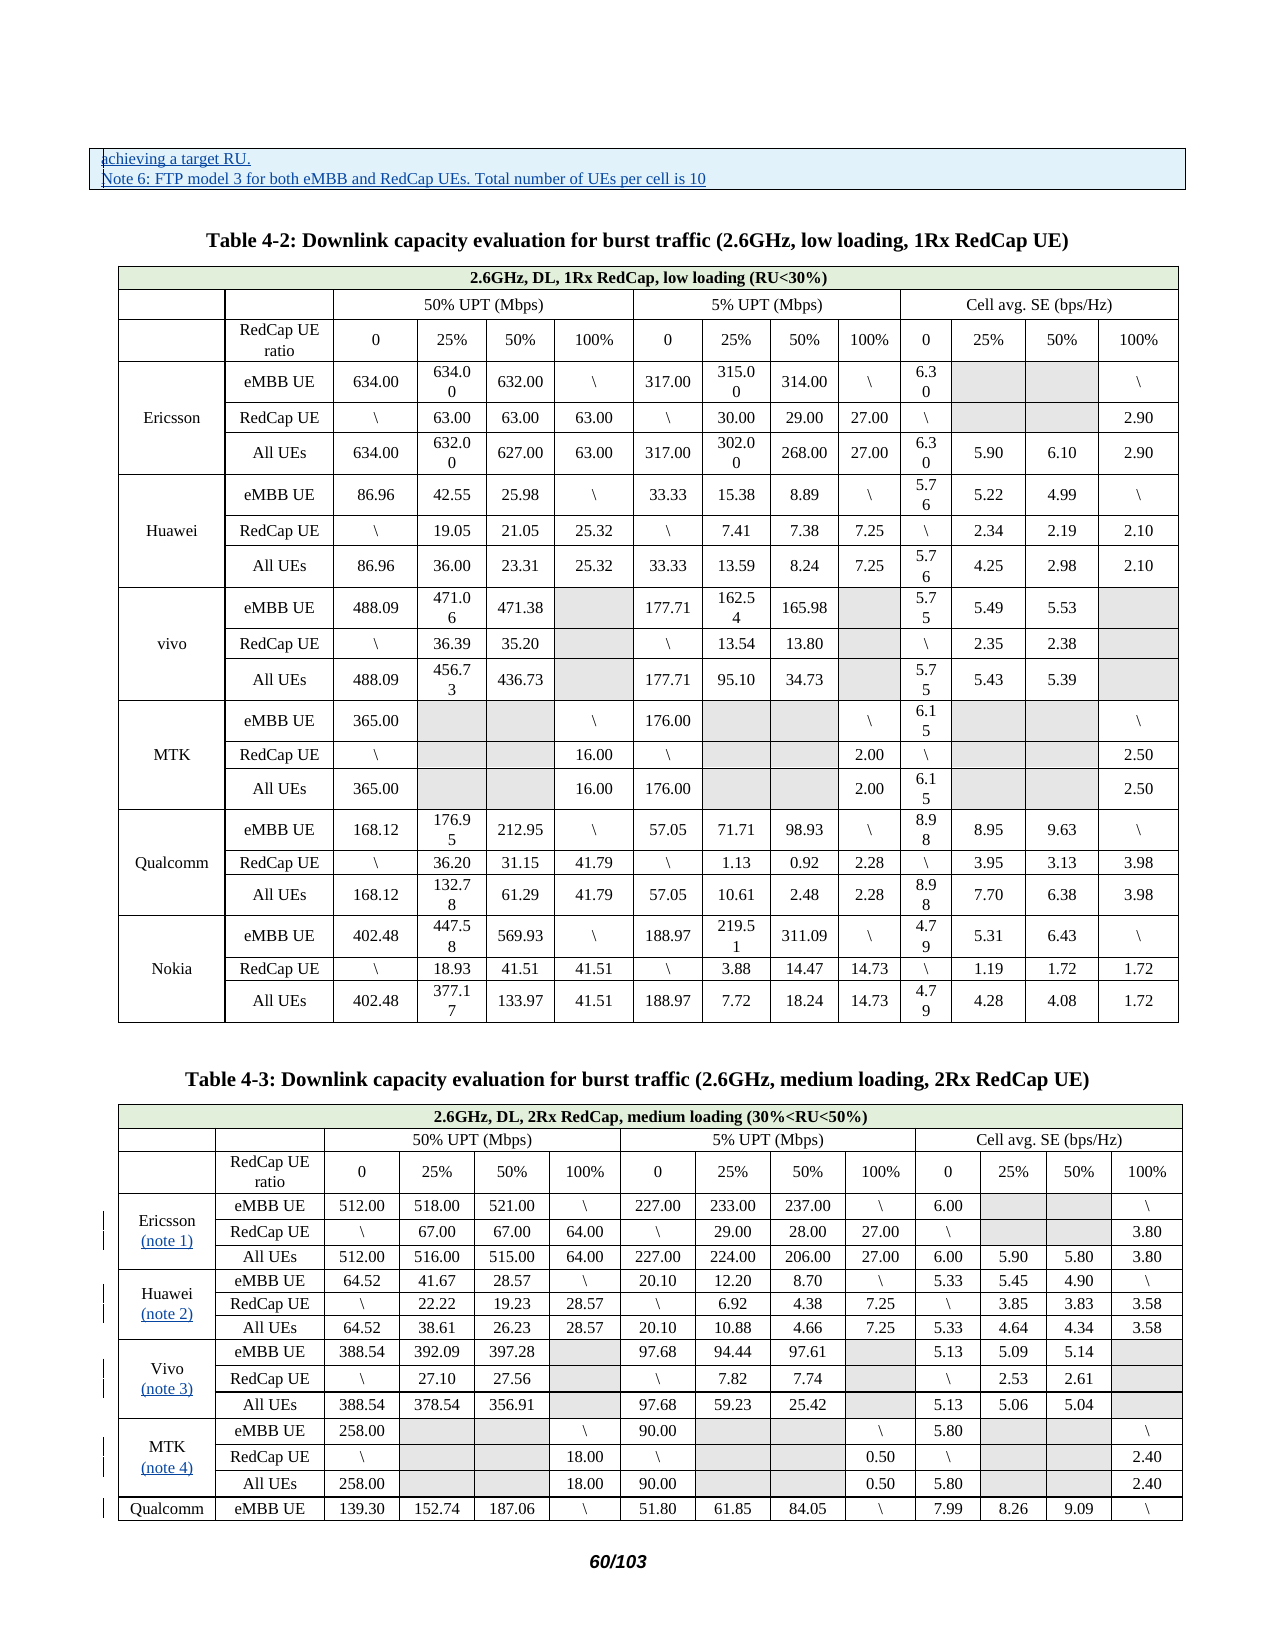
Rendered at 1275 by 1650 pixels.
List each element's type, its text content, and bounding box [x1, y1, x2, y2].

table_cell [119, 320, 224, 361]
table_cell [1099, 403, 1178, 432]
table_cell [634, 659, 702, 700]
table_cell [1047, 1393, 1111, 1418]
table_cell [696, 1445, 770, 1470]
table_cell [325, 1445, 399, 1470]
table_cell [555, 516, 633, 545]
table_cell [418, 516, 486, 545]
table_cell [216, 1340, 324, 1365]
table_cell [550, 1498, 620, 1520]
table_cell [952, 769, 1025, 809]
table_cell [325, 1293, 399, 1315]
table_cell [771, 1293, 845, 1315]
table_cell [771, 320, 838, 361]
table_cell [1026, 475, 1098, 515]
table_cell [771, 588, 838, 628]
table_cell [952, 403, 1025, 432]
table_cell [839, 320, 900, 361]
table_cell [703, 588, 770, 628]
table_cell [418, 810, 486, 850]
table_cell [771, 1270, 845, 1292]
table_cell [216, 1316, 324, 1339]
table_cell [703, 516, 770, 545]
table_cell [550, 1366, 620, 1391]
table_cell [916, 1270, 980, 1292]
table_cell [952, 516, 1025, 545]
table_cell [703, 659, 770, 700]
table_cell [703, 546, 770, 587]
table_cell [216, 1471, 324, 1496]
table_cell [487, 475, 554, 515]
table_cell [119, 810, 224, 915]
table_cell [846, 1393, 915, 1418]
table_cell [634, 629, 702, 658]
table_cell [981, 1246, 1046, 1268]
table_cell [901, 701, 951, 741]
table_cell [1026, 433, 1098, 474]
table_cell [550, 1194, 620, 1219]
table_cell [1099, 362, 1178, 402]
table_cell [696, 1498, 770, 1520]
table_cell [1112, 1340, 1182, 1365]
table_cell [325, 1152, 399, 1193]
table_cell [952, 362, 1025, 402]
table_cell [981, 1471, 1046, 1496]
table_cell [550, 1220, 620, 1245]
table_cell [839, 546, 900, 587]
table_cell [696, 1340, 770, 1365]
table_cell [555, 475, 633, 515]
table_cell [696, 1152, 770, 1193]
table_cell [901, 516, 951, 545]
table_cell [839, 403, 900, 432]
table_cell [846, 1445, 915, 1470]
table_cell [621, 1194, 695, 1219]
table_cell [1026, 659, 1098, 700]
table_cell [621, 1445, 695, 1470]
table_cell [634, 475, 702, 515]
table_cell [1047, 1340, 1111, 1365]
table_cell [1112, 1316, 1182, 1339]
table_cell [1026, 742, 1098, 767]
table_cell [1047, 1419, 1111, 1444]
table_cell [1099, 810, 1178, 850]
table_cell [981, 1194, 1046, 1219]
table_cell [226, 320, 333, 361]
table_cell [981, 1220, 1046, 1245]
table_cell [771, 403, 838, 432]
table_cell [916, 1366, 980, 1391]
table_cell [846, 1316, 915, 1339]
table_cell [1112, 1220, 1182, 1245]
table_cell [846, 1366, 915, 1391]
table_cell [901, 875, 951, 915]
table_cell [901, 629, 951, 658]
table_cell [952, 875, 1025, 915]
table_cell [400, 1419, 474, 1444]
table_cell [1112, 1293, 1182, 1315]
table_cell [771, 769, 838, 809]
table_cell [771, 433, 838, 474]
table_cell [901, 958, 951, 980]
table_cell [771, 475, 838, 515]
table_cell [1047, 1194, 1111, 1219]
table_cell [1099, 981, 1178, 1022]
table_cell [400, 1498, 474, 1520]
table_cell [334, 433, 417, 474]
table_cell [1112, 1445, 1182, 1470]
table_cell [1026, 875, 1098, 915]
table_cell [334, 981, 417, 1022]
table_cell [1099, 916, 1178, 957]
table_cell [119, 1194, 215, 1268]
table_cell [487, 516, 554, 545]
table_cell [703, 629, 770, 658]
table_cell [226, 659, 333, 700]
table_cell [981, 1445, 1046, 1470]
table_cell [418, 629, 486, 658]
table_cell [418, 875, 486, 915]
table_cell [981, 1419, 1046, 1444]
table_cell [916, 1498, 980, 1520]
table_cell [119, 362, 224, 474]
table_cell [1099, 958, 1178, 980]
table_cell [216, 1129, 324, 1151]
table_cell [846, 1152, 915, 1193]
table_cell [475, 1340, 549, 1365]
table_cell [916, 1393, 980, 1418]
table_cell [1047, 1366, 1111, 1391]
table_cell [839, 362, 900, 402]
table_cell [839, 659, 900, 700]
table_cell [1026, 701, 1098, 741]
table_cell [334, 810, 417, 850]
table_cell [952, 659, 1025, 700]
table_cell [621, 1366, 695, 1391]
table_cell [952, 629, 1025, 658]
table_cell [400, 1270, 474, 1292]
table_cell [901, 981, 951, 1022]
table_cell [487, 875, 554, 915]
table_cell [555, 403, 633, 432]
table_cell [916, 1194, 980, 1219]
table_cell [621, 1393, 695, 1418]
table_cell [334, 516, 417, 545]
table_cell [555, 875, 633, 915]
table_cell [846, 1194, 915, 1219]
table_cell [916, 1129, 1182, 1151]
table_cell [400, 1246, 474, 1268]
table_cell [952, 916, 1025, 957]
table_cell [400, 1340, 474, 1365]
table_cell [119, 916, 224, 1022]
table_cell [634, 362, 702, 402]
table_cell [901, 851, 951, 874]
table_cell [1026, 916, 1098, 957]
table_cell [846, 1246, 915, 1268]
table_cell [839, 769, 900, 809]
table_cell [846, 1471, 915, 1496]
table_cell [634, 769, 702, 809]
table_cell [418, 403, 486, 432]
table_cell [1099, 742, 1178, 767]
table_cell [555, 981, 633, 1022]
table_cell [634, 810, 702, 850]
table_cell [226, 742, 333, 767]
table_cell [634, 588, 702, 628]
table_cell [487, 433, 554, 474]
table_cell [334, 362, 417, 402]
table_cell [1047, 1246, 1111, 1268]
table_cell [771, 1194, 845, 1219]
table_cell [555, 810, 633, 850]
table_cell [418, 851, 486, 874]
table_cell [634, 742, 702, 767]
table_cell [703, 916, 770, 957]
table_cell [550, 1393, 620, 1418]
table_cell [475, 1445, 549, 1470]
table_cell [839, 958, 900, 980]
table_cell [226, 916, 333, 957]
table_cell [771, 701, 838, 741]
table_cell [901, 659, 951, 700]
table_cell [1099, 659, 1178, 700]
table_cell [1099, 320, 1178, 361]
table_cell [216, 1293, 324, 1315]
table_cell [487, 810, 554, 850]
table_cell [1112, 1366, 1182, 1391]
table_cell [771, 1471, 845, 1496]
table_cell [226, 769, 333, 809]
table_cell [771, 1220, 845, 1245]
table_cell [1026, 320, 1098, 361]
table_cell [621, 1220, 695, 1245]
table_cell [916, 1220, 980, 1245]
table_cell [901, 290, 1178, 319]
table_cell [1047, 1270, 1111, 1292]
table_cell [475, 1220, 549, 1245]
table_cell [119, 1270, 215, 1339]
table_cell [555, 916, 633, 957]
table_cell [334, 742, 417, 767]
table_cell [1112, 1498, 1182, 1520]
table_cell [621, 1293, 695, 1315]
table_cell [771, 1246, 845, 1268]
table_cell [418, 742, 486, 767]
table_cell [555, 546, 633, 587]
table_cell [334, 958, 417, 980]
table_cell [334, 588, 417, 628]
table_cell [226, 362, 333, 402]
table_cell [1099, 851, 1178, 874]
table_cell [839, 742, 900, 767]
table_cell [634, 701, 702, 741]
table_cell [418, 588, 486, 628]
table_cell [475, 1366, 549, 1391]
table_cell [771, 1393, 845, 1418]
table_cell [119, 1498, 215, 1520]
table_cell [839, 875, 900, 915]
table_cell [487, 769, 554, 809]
text Table 4-2: Downlink capacity evaluation for burst traffic (2.6GHz, low loading, 1Rx RedCap UE) [118, 228, 1157, 252]
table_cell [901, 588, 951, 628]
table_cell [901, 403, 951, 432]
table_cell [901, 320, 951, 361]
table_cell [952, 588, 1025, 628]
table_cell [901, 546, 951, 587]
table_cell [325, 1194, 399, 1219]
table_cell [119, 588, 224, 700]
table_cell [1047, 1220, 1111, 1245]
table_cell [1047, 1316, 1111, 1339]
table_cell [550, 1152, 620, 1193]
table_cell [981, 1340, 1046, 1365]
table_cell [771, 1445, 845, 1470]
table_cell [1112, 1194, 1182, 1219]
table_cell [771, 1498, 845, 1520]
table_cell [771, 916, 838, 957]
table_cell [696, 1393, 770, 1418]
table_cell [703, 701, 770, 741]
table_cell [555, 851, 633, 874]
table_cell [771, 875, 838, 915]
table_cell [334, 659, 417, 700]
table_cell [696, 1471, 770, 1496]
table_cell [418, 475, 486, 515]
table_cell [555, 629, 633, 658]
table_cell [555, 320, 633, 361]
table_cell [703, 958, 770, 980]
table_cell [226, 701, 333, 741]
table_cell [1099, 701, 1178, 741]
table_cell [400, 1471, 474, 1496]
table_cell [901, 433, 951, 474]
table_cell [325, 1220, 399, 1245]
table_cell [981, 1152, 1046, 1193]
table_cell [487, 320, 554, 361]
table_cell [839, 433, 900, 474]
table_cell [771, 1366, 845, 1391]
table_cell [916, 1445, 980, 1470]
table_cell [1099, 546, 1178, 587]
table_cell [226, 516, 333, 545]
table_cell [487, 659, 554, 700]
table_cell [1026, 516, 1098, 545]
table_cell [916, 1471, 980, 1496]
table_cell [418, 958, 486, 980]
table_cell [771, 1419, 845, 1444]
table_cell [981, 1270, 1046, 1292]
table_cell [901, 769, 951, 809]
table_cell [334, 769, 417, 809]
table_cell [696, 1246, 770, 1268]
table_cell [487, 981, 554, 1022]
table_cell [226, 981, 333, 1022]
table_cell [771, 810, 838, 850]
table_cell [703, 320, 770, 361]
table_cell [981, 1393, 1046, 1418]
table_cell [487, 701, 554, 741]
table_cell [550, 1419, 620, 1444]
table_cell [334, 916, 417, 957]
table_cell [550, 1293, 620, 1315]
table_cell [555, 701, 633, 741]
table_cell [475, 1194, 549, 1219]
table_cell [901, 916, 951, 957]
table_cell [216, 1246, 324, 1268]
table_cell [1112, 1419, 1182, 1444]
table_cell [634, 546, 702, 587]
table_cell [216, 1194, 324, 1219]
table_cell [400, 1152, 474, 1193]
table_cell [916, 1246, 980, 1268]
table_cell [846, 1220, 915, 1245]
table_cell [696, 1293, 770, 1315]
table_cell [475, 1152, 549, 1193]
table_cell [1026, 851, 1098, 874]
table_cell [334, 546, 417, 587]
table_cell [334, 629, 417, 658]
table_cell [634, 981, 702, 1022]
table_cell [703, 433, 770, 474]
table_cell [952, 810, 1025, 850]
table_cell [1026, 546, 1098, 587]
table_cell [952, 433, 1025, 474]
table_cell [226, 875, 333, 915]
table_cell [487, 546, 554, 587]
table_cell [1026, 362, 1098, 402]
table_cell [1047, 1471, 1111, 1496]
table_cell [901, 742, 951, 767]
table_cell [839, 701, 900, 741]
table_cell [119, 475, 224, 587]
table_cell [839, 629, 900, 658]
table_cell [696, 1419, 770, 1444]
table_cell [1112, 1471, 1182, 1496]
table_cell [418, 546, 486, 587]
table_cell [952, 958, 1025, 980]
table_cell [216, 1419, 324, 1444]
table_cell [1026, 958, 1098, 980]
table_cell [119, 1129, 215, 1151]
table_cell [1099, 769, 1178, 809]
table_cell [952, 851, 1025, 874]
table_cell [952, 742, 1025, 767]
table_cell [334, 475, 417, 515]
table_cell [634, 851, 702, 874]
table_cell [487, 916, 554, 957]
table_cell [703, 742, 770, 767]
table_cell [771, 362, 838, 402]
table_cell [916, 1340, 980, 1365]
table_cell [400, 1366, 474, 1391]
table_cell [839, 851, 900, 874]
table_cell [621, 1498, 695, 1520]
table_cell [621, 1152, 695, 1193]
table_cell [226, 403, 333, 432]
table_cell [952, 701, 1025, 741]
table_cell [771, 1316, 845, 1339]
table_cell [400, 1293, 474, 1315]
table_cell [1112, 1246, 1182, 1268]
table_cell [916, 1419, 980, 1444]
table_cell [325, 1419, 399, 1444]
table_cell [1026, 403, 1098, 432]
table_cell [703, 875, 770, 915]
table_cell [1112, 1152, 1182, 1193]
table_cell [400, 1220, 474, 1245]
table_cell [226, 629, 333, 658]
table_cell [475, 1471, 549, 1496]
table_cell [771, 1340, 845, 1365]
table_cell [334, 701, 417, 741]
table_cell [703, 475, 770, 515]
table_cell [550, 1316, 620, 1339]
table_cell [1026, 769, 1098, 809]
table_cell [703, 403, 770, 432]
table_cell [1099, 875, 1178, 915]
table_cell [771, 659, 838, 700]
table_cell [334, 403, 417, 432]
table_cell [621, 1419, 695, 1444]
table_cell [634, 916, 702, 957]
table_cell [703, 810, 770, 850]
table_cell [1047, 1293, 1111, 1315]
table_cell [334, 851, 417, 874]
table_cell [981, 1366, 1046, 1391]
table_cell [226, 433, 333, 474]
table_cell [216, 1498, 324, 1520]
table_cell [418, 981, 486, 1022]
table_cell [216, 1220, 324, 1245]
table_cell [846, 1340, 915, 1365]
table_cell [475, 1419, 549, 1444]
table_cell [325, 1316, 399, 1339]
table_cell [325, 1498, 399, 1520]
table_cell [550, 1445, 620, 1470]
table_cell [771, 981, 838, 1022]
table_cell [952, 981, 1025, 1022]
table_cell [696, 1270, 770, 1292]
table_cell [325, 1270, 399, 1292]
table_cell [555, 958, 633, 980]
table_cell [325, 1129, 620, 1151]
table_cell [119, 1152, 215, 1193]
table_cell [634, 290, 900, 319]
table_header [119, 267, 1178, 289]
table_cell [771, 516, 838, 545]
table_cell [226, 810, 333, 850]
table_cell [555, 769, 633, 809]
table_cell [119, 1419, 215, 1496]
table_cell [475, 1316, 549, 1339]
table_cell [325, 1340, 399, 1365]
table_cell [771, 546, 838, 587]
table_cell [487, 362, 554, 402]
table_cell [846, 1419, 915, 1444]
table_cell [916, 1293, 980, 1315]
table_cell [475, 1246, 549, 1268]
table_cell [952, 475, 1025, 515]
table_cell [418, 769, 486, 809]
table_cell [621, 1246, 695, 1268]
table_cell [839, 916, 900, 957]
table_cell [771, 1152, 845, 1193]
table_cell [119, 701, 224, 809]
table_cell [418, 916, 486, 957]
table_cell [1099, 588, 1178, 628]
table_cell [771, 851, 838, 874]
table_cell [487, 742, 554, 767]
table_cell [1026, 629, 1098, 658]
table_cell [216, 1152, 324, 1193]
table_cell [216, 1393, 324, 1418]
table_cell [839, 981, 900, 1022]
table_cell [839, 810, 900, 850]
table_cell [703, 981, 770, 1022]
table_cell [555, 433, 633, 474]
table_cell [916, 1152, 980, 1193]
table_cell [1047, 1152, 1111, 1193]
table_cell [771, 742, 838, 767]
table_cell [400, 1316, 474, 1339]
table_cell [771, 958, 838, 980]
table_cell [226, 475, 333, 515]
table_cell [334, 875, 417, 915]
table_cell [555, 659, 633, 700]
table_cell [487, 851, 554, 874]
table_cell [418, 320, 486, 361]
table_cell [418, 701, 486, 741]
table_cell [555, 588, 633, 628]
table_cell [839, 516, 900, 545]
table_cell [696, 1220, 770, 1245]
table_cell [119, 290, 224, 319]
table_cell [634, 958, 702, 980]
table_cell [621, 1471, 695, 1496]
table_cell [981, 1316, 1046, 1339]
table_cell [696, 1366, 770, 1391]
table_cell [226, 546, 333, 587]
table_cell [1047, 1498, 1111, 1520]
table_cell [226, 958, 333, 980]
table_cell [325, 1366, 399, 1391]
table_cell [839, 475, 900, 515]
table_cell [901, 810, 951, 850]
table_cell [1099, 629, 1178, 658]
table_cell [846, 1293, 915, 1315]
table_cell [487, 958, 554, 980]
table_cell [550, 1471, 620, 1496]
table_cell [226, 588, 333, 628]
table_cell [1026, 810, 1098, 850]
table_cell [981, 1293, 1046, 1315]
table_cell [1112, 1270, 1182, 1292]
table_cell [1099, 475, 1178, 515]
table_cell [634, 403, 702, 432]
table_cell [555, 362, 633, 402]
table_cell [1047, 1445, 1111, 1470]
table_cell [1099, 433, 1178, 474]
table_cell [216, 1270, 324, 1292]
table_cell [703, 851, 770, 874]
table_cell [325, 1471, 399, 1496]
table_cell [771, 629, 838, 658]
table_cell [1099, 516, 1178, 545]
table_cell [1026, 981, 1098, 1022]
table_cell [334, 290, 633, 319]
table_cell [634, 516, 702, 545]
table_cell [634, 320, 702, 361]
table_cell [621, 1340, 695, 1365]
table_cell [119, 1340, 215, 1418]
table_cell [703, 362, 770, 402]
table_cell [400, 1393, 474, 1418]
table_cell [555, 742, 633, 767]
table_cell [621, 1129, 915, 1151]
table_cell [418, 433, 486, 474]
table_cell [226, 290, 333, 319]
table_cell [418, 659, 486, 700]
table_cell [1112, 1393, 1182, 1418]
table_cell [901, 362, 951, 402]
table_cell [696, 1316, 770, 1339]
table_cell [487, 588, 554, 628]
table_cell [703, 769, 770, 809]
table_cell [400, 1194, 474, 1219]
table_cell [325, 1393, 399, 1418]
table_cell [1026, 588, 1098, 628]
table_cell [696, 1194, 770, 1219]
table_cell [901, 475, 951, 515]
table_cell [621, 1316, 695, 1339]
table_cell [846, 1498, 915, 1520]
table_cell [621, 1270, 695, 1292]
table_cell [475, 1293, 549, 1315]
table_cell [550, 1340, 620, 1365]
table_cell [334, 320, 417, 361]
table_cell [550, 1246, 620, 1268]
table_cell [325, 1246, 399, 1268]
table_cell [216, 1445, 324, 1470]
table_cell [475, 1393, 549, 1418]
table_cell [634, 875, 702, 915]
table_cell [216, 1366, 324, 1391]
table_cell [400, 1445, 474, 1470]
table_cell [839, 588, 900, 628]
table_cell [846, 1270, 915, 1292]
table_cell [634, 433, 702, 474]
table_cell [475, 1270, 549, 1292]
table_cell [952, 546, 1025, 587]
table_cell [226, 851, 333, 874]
text Table 4-3: Downlink capacity evaluation for burst traffic (2.6GHz, medium loading, 2Rx RedCap UE) [118, 1067, 1157, 1091]
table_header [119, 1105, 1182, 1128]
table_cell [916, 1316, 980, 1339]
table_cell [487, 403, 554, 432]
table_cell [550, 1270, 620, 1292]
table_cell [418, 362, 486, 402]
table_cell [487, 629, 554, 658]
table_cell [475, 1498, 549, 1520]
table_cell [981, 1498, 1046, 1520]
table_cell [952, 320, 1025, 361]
